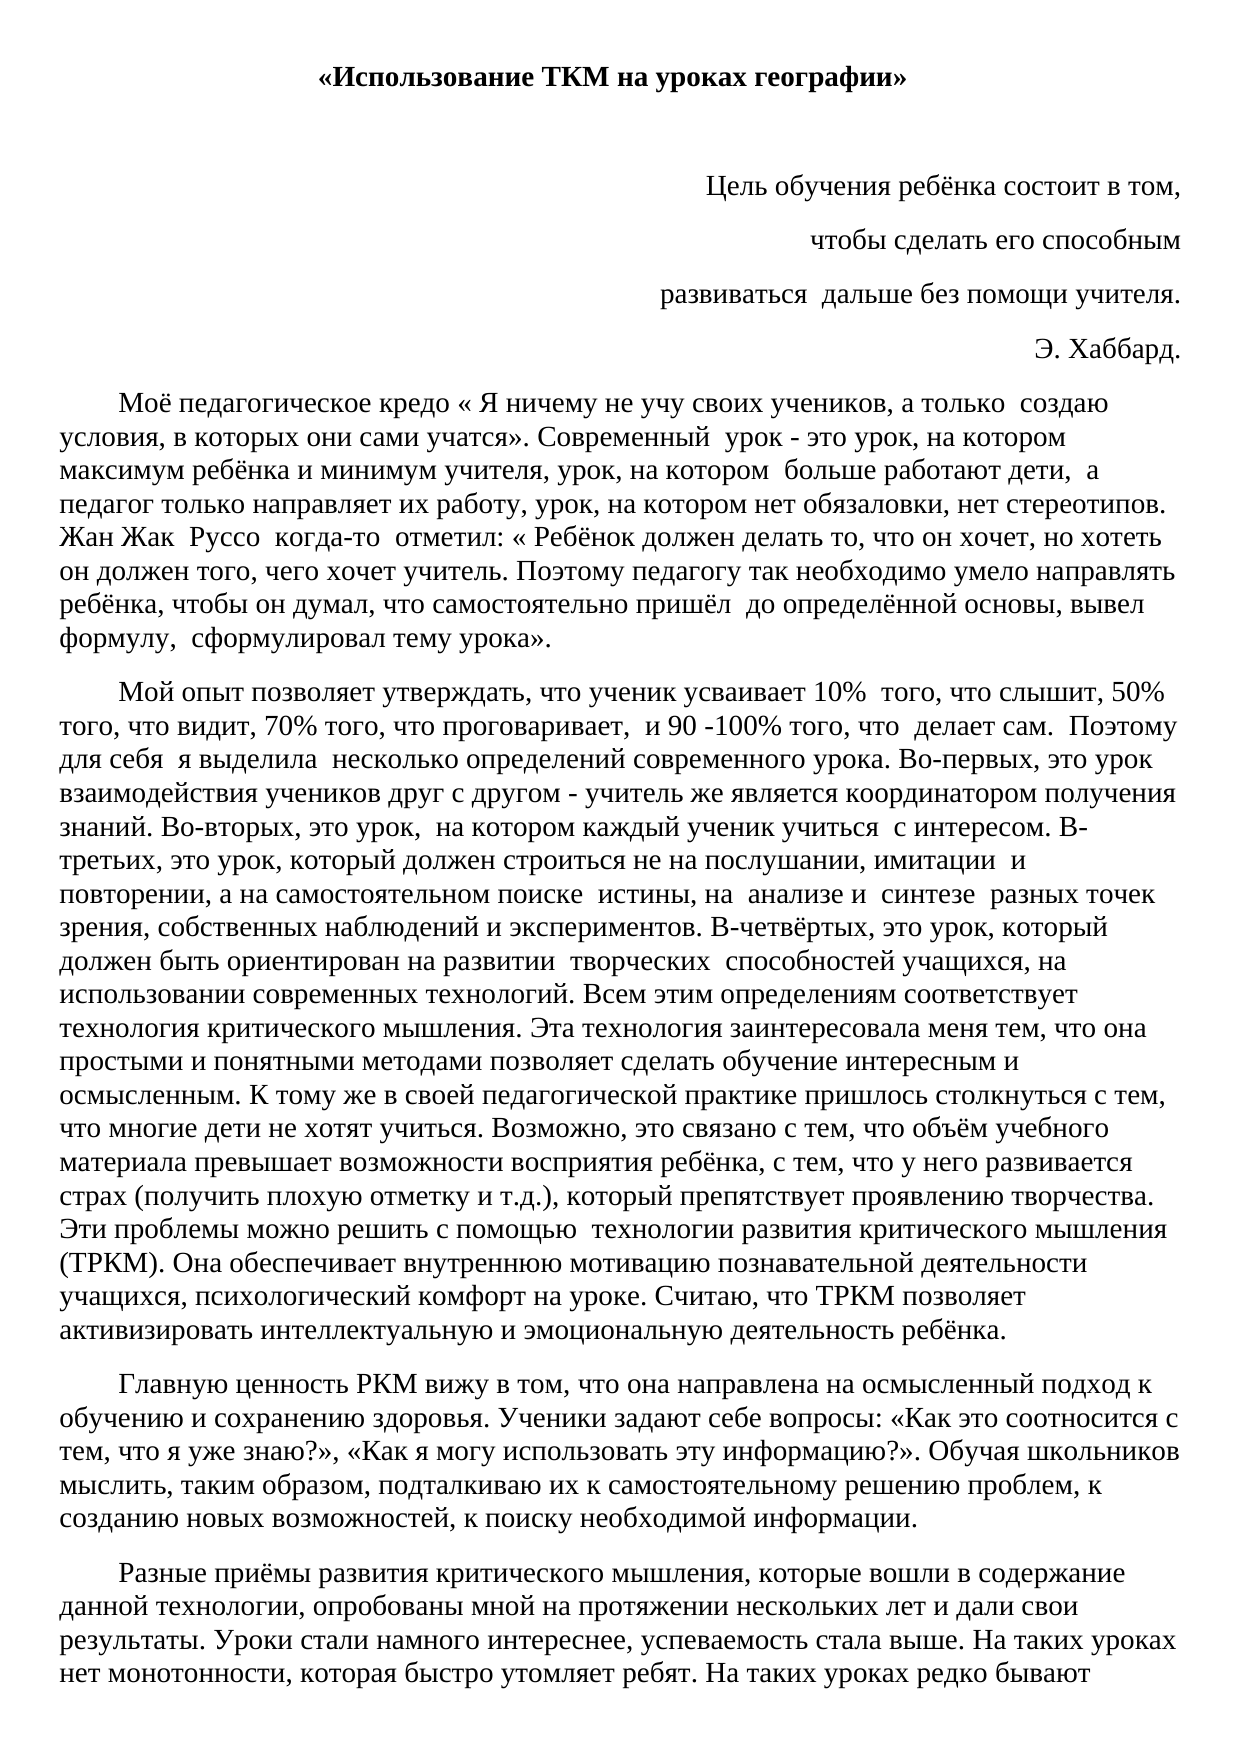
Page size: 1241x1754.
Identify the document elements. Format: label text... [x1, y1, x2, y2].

text Цель обучения ребёнка состоит в том, [59, 168, 1181, 201]
text чтобы сделать его способным [59, 222, 1181, 256]
text развиваться дальше без помощи учителя. [59, 277, 1181, 310]
text «Использование ТКМ на уроках географии» [0, 59, 1181, 93]
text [59, 1555, 1181, 1689]
text Главную ценность РКМ вижу в том, что она направлена на осмысленный подход к обучению и сохранению здоровья. Ученики задают себе вопросы: «Как это соотносится с тем, что я уже знаю?», «Как я могу использовать эту информацию?». Обучая школьников мыслить, таким образом, подталкиваю их к самостоятельному решению проблем, к созданию новых возможностей, к поиску необходимой информации. [59, 1366, 1181, 1534]
text Моё педагогическое кредо « Я ничему не учу своих учеников, а только создаю условия, в которых они сами учатся». Современный урок - это урок, на котором максимум ребёнка и минимум учителя, урок, на котором больше работают дети, а педагог только направляет их работу, урок, на котором нет обязаловки, нет стереотипов. Жан Жак Руссо когда-то отметил: « Ребёнок должен делать то, что он хочет, но хотеть он должен того, чего хочет учитель. Поэтому педагогу так необходимо умело направлять ребёнка, чтобы он думал, что самостоятельно пришёл до определённой основы, вывел формулу, сформулировал тему урока». [59, 385, 1181, 654]
text Э. Хаббард. [0, 331, 1181, 364]
text Мой опыт позволяет утверждать, что ученик усваивает 10% того, что слышит, 50% того, что видит, 70% того, что проговаривает, и 90 -100% того, что делает сам. Поэтому для себя я выделила несколько определений современного урока. Во-первых, это урок взаимодействия учеников друг с другом - учитель же является координатором получения знаний. Во-вторых, это урок, на котором каждый ученик учиться с интересом. В-третьих, это урок, который должен строиться не на послушании, имитации и повторении, а на самостоятельном поиске истины, на анализе и синтезе разных точек зрения, собственных наблюдений и экспериментов. В-четвёртых, это урок, который должен быть ориентирован на развитии творческих способностей учащихся, на использовании современных технологий. Всем этим определениям соответствует технология критического мышления. Эта технология заинтересовала меня тем, что она простыми и понятными методами позволяет сделать обучение интересным и осмысленным. К тому же в своей педагогической практике пришлось столкнуться с тем, что многие дети не хотят учиться. Возможно, это связано с тем, что объём учебного материала превышает возможности восприятия ребёнка, с тем, что у него развивается страх (получить плохую отметку и т.д.), который препятствует проявлению творчества. Эти проблемы можно решить с помощью технологии развития критического мышления (ТРКМ). Она обеспечивает внутреннюю мотивацию познавательной деятельности учащихся, психологический комфорт на уроке. Считаю, что ТРКМ позволяет активизировать интеллектуальную и эмоциональную деятельность ребёнка. [59, 674, 1181, 1345]
